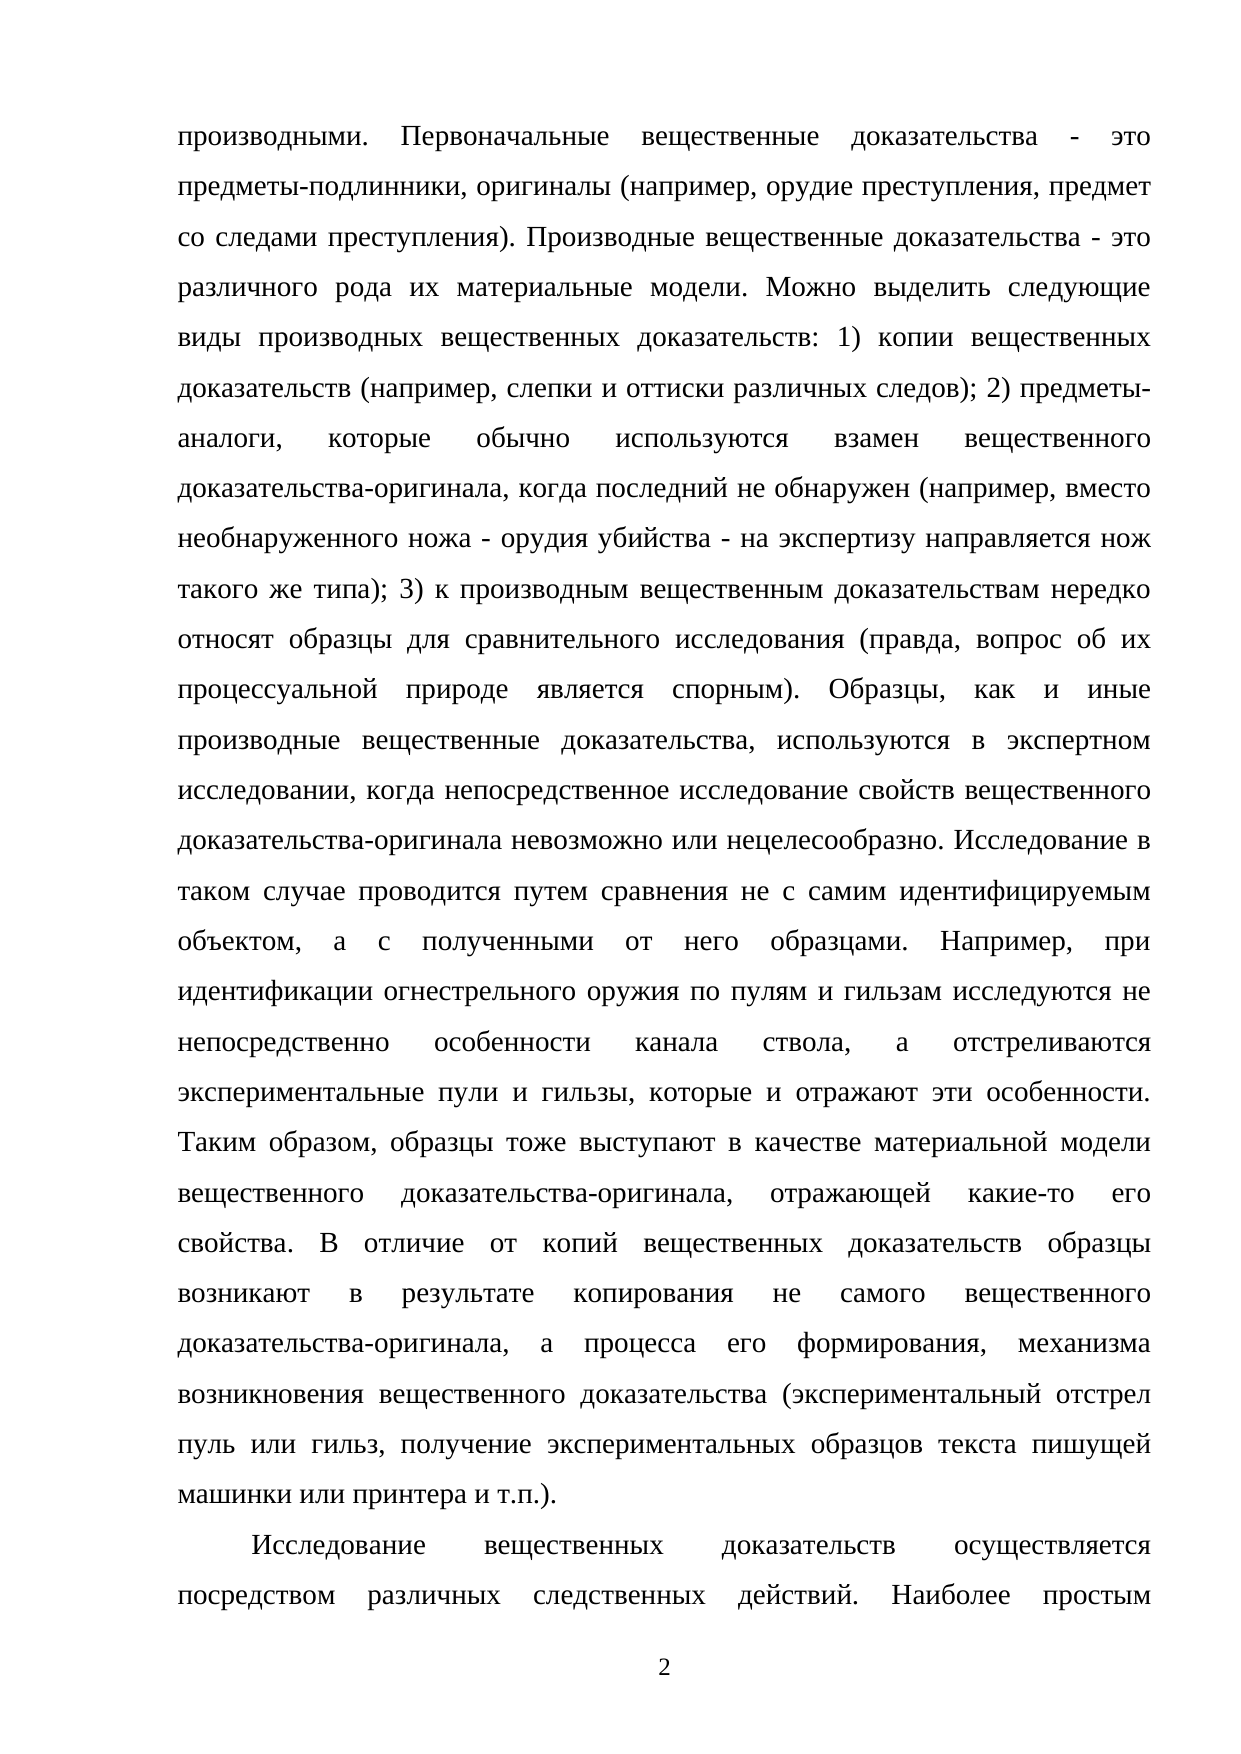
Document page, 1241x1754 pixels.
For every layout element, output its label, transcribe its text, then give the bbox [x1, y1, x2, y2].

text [177, 1527, 1152, 1611]
text производными. Первоначальные вещественные доказательства - это предметы-подлинники, оригиналы (например, орудие преступления, предмет со следами преступления). Производные вещественные доказательства - это различного рода их материальные модели. Можно выделить следующие виды производных вещественных доказательств: 1) копии вещественных доказательств (например, слепки и оттиски различных следов); 2) предметы-аналоги, которые обычно используются взамен вещественного доказательства-оригинала, когда последний не обнаружен (например, вместо необнаруженного ножа - орудия убийства - на экспертизу направляется нож такого же типа); 3) к производным вещественным доказательствам нередко относят образцы для сравнительного исследования (правда, вопрос об их процессуальной природе является спорным). Образцы, как и иные производные вещественные доказательства, используются в экспертном исследовании, когда непосредственное исследование свойств вещественного доказательства-оригинала невозможно или нецелесообразно. Исследование в таком случае проводится путем сравнения не с самим идентифицируемым объектом, а с полученными от него образцами. Например, при идентификации огнестрельного оружия по пулям и гильзам исследуются не непосредственно особенности канала ствола, а отстреливаются экспериментальные пули и гильзы, которые и отражают эти особенности. Таким образом, образцы тоже выступают в качестве материальной модели вещественного доказательства-оригинала, отражающей какие-то его свойства. В отличие от копий вещественных доказательств образцы возникают в результате копирования не самого вещественного доказательства-оригинала, а процесса его формирования, механизма возникновения вещественного доказательства (экспериментальный отстрел пуль или гильз, получение экспериментальных образцов текста пишущей машинки или принтера и т.п.). [177, 118, 1152, 1510]
